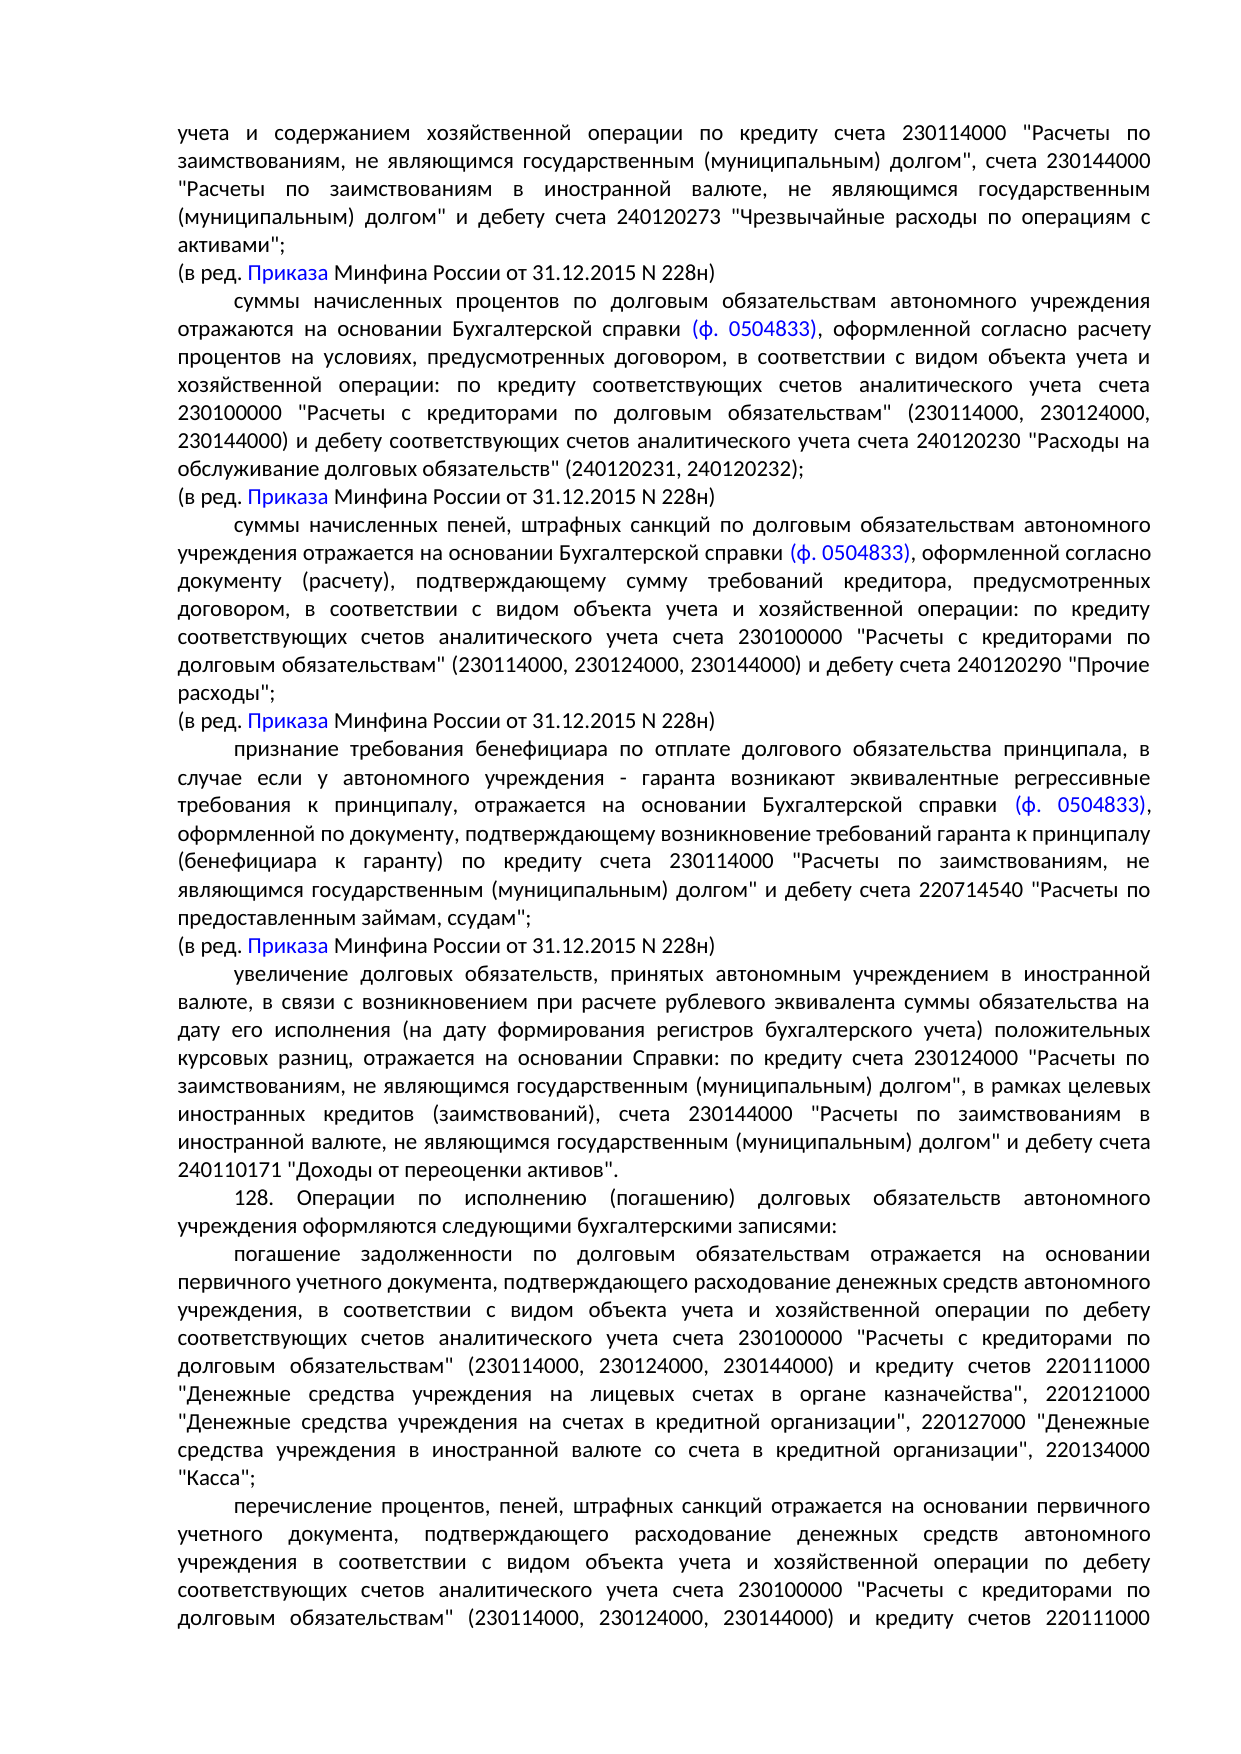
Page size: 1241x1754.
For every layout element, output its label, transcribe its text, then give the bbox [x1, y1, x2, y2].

text (в ред. Приказа Минфина России от 31.12.2015 N 228н) [177, 258, 1152, 286]
text 128. Операции по исполнению (погашению) долговых обязательств автономного учреждения оформляются следующими бухгалтерскими записями: [177, 1183, 1152, 1239]
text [177, 118, 1152, 258]
text признание требования бенефициара по отплате долгового обязательства принципала, в случае если у автономного учреждения - гаранта возникают эквивалентные регрессивные требования к принципалу, отражается на основании Бухгалтерской справки (ф. 0504833), оформленной по документу, подтверждающему возникновение требований гаранта к принципалу (бенефициара к гаранту) по кредиту счета 230114000 "Расчеты по заимствованиям, не являющимся государственным (муниципальным) долгом" и дебету счета 220714540 "Расчеты по предоставленным займам, ссудам"; [177, 734, 1152, 931]
text суммы начисленных процентов по долговым обязательствам автономного учреждения отражаются на основании Бухгалтерской справки (ф. 0504833), оформленной согласно расчету процентов на условиях, предусмотренных договором, в соответствии с видом объекта учета и хозяйственной операции: по кредиту соответствующих счетов аналитического учета счета 230100000 "Расчеты с кредиторами по долговым обязательствам" (230114000, 230124000, 230144000) и дебету соответствующих счетов аналитического учета счета 240120230 "Расходы на обслуживание долговых обязательств" (240120231, 240120232); [177, 286, 1152, 482]
text погашение задолженности по долговым обязательствам отражается на основании первичного учетного документа, подтверждающего расходование денежных средств автономного учреждения, в соответствии с видом объекта учета и хозяйственной операции по дебету соответствующих счетов аналитического учета счета 230100000 "Расчеты с кредиторами по долговым обязательствам" (230114000, 230124000, 230144000) и кредиту счетов 220111000 "Денежные средства учреждения на лицевых счетах в органе казначейства", 220121000 "Денежные средства учреждения на счетах в кредитной организации", 220127000 "Денежные средства учреждения в иностранной валюте со счета в кредитной организации", 220134000 "Касса"; [177, 1239, 1152, 1491]
text суммы начисленных пеней, штрафных санкций по долговым обязательствам автономного учреждения отражается на основании Бухгалтерской справки (ф. 0504833), оформленной согласно документу (расчету), подтверждающему сумму требований кредитора, предусмотренных договором, в соответствии с видом объекта учета и хозяйственной операции: по кредиту соответствующих счетов аналитического учета счета 230100000 "Расчеты с кредиторами по долговым обязательствам" (230114000, 230124000, 230144000) и дебету счета 240120290 "Прочие расходы"; [177, 510, 1152, 707]
text (в ред. Приказа Минфина России от 31.12.2015 N 228н) [177, 707, 1152, 734]
text (в ред. Приказа Минфина России от 31.12.2015 N 228н) [177, 482, 1152, 510]
text увеличение долговых обязательств, принятых автономным учреждением в иностранной валюте, в связи с возникновением при расчете рублевого эквивалента суммы обязательства на дату его исполнения (на дату формирования регистров бухгалтерского учета) положительных курсовых разниц, отражается на основании Справки: по кредиту счета 230124000 "Расчеты по заимствованиям, не являющимся государственным (муниципальным) долгом", в рамках целевых иностранных кредитов (заимствований), счета 230144000 "Расчеты по заимствованиям в иностранной валюте, не являющимся государственным (муниципальным) долгом" и дебету счета 240110171 "Доходы от переоценки активов". [177, 959, 1152, 1183]
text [177, 1491, 1152, 1631]
text (в ред. Приказа Минфина России от 31.12.2015 N 228н) [177, 931, 1152, 959]
